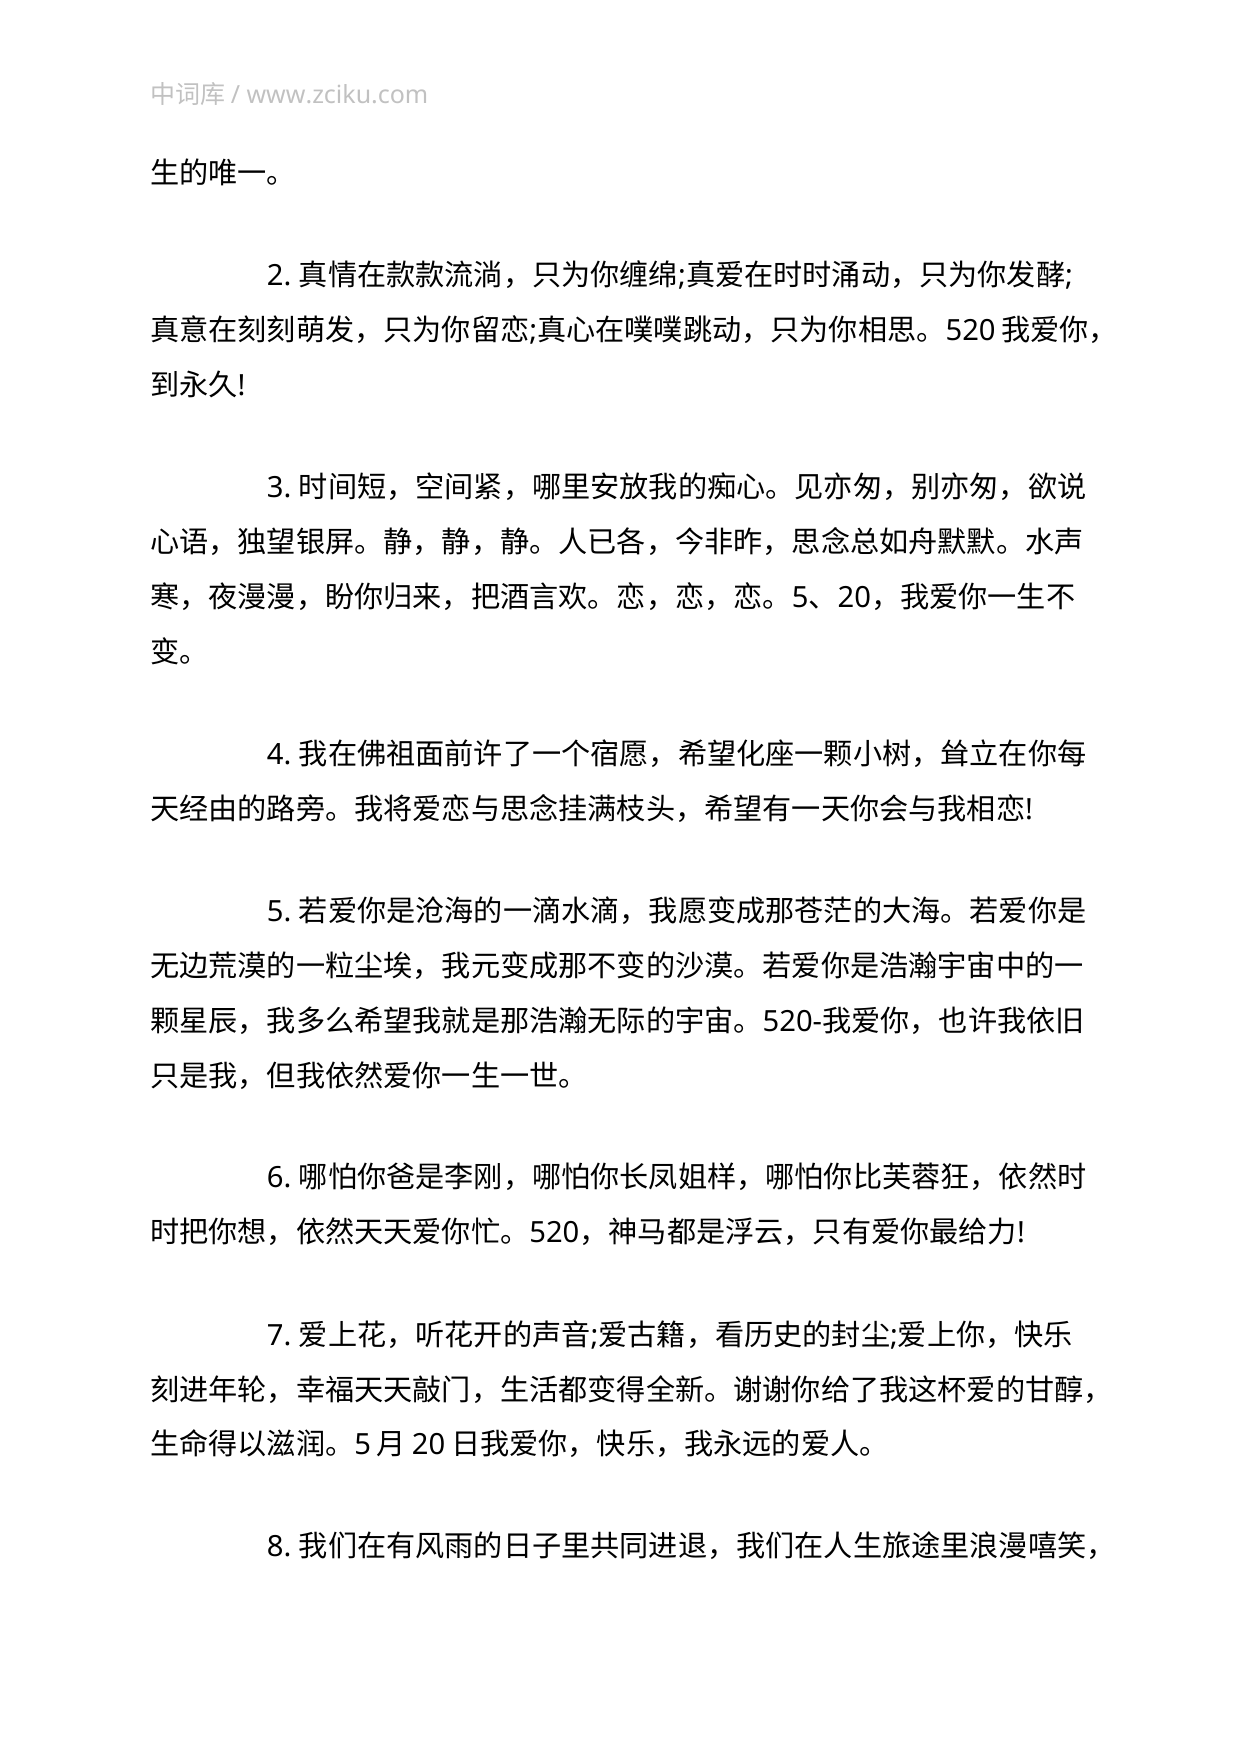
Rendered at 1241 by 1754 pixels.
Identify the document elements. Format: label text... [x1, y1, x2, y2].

text 3. 时间短，空间紧，哪里安放我的痴心。见亦匆，别亦匆，欲说心语，独望银屏。静，静，静。人已各，今非昨，思念总如舟默默。水声寒，夜漫漫，盼你归来，把酒言欢。恋，恋，恋。5、20，我爱你一生不变。 [150, 464, 1090, 671]
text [150, 150, 1090, 192]
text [150, 1523, 1090, 1565]
text 6. 哪怕你爸是李刚，哪怕你长凤姐样，哪怕你比芙蓉狂，依然时时把你想，依然天天爱你忙。520，神马都是浮云，只有爱你最给力! [150, 1154, 1090, 1251]
text 2. 真情在款款流淌，只为你缠绵;真爱在时时涌动，只为你发酵;真意在刻刻萌发，只为你留恋;真心在噗噗跳动，只为你相思。520我爱你，到永久! [150, 252, 1090, 404]
text 5. 若爱你是沧海的一滴水滴，我愿变成那苍茫的大海。若爱你是无边荒漠的一粒尘埃，我元变成那不变的沙漠。若爱你是浩瀚宇宙中的一颗星辰，我多么希望我就是那浩瀚无际的宇宙。520-我爱你，也许我依旧只是我，但我依然爱你一生一世。 [150, 887, 1090, 1094]
text 7. 爱上花，听花开的声音;爱古籍，看历史的封尘;爱上你，快乐刻进年轮，幸福天天敲门，生活都变得全新。谢谢你给了我这杯爱的甘醇，生命得以滋润。5月20日我爱你，快乐，我永远的爱人。 [150, 1311, 1090, 1463]
text 4. 我在佛祖面前许了一个宿愿，希望化座一颗小树，耸立在你每天经由的路旁。我将爱恋与思念挂满枝头，希望有一天你会与我相恋! [150, 730, 1090, 828]
